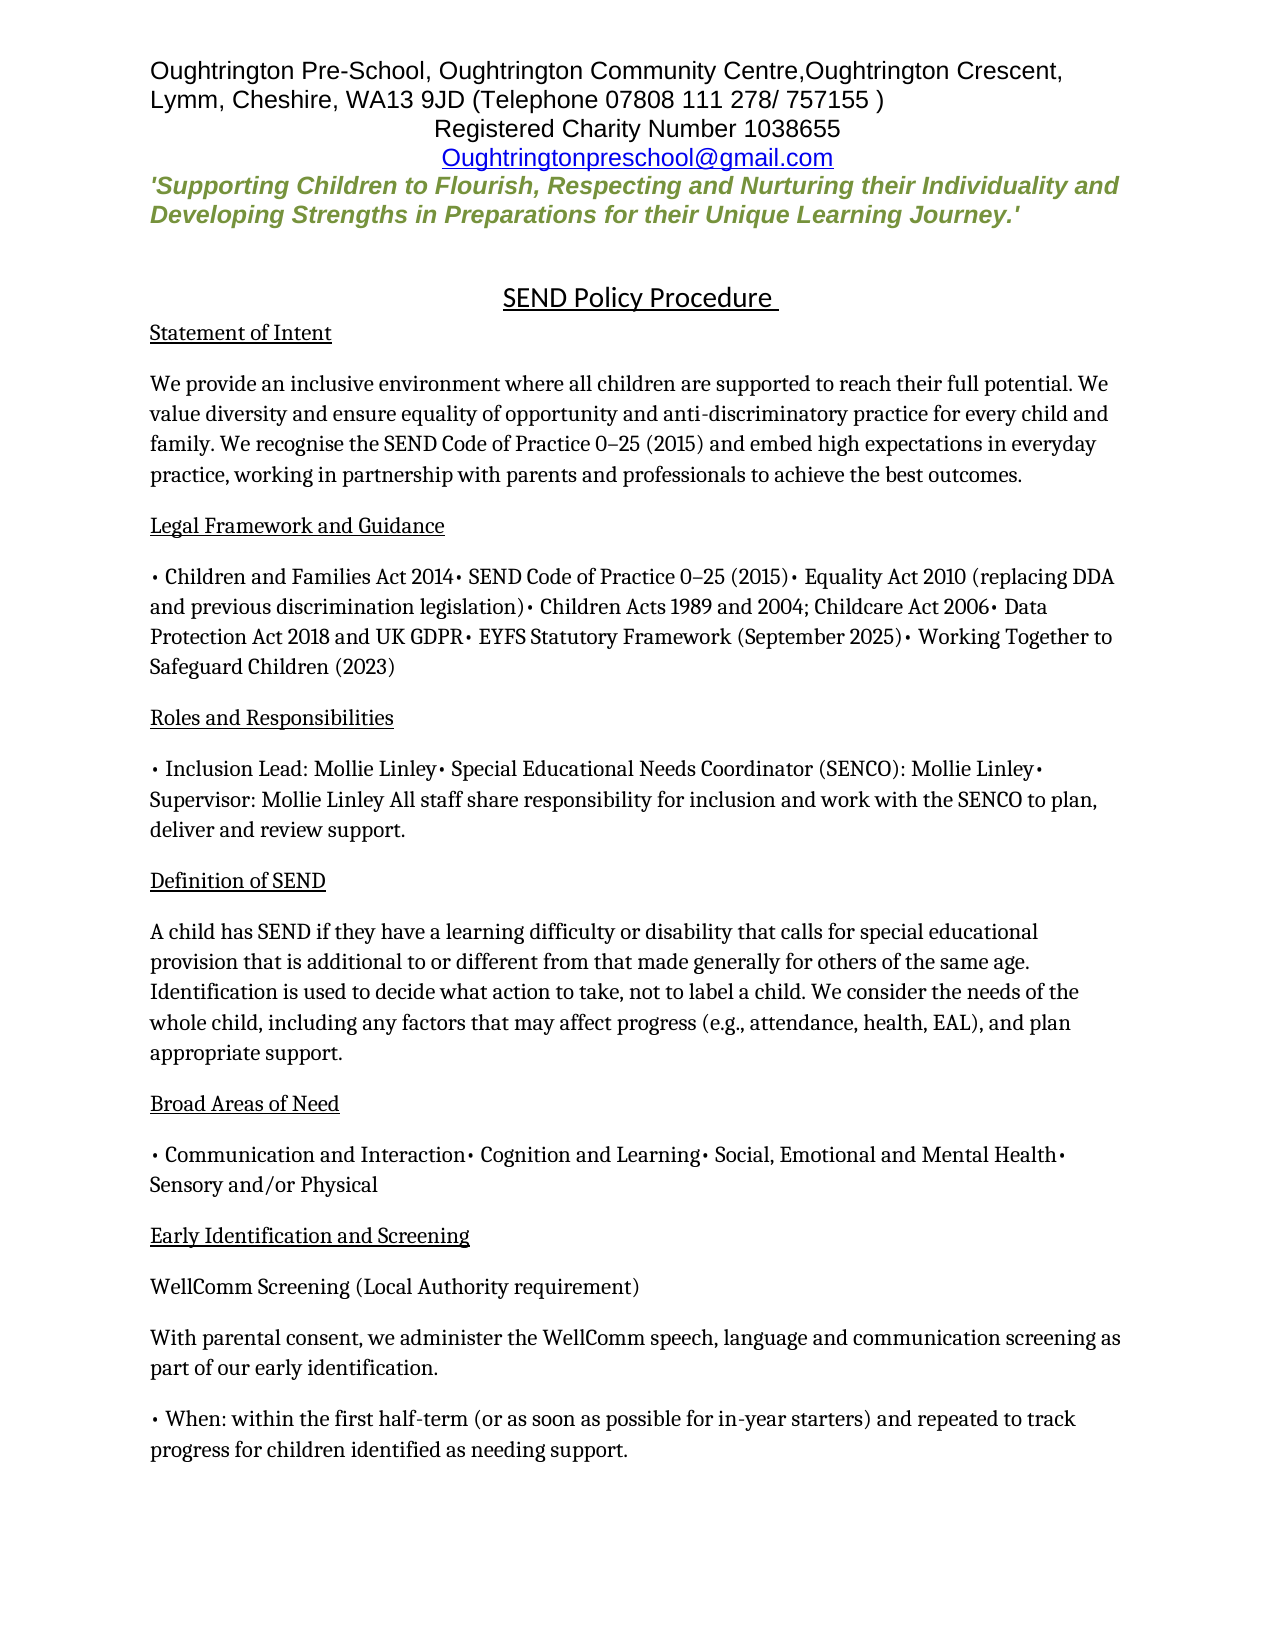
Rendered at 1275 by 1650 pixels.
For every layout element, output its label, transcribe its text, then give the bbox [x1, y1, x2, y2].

text Early Identification and Screening [150, 1223, 1125, 1249]
text Oughtrington Pre-School, Oughtrington Community Centre,Oughtrington Crescent, Lymm, Cheshire, WA13 9JD (Telephone 07808 111 278/ 757155 ) [150, 56, 1125, 114]
text We provide an inclusive environment where all children are supported to reach their full potential. We value diversity and ensure equality of opportunity and anti‑discriminatory practice for every child and family. We recognise the SEND Code of Practice 0–25 (2015) and embed high expectations in everyday practice, working in partnership with parents and professionals to achieve the best outcomes. [150, 371, 1125, 488]
text WellComm Screening (Local Authority requirement) [150, 1274, 1125, 1300]
text Oughtringtonpreschool@gmail.com [150, 142, 1125, 171]
text Roles and Responsibilities [150, 705, 1125, 731]
subtitle SEND Policy Procedure [150, 279, 1125, 314]
text Registered Charity Number 1038655 [150, 114, 1125, 142]
text • When: within the first half‑term (or as soon as possible for in‑year starters) and repeated to track progress for children identified as needing support. [150, 1406, 1125, 1463]
text • Children and Families Act 2014• SEND Code of Practice 0–25 (2015)• Equality Act 2010 (replacing DDA and previous discrimination legislation)• Children Acts 1989 and 2004; Childcare Act 2006• Data Protection Act 2018 and UK GDPR• EYFS Statutory Framework (September 2025)• Working Together to Safeguard Children (2023) [150, 563, 1125, 680]
text Legal Framework and Guidance [150, 512, 1125, 539]
text Definition of SEND [150, 868, 1125, 894]
text • Inclusion Lead: Mollie Linley• Special Educational Needs Coordinator (SENCO): Mollie Linley• Supervisor: Mollie Linley All staff share responsibility for inclusion and work with the SENCO to plan, deliver and review support. [150, 756, 1125, 843]
text • Communication and Interaction• Cognition and Learning• Social, Emotional and Mental Health• Sensory and/or Physical [150, 1142, 1125, 1198]
text Statement of Intent [150, 320, 1125, 346]
text Broad Areas of Need [150, 1091, 1125, 1117]
text A child has SEND if they have a learning difficulty or disability that calls for special educational provision that is additional to or different from that made generally for others of the same age. Identification is used to decide what action to take, not to label a child. We consider the needs of the whole child, including any factors that may affect progress (e.g., attendance, health, EAL), and plan appropriate support. [150, 919, 1125, 1066]
text 'Supporting Children to Flourish, Respecting and Nurturing their Individuality and Developing Strengths in Preparations for their Unique Learning Journey.' [150, 171, 1125, 229]
text With parental consent, we administer the WellComm speech, language and communication screening as part of our early identification. [150, 1325, 1125, 1381]
